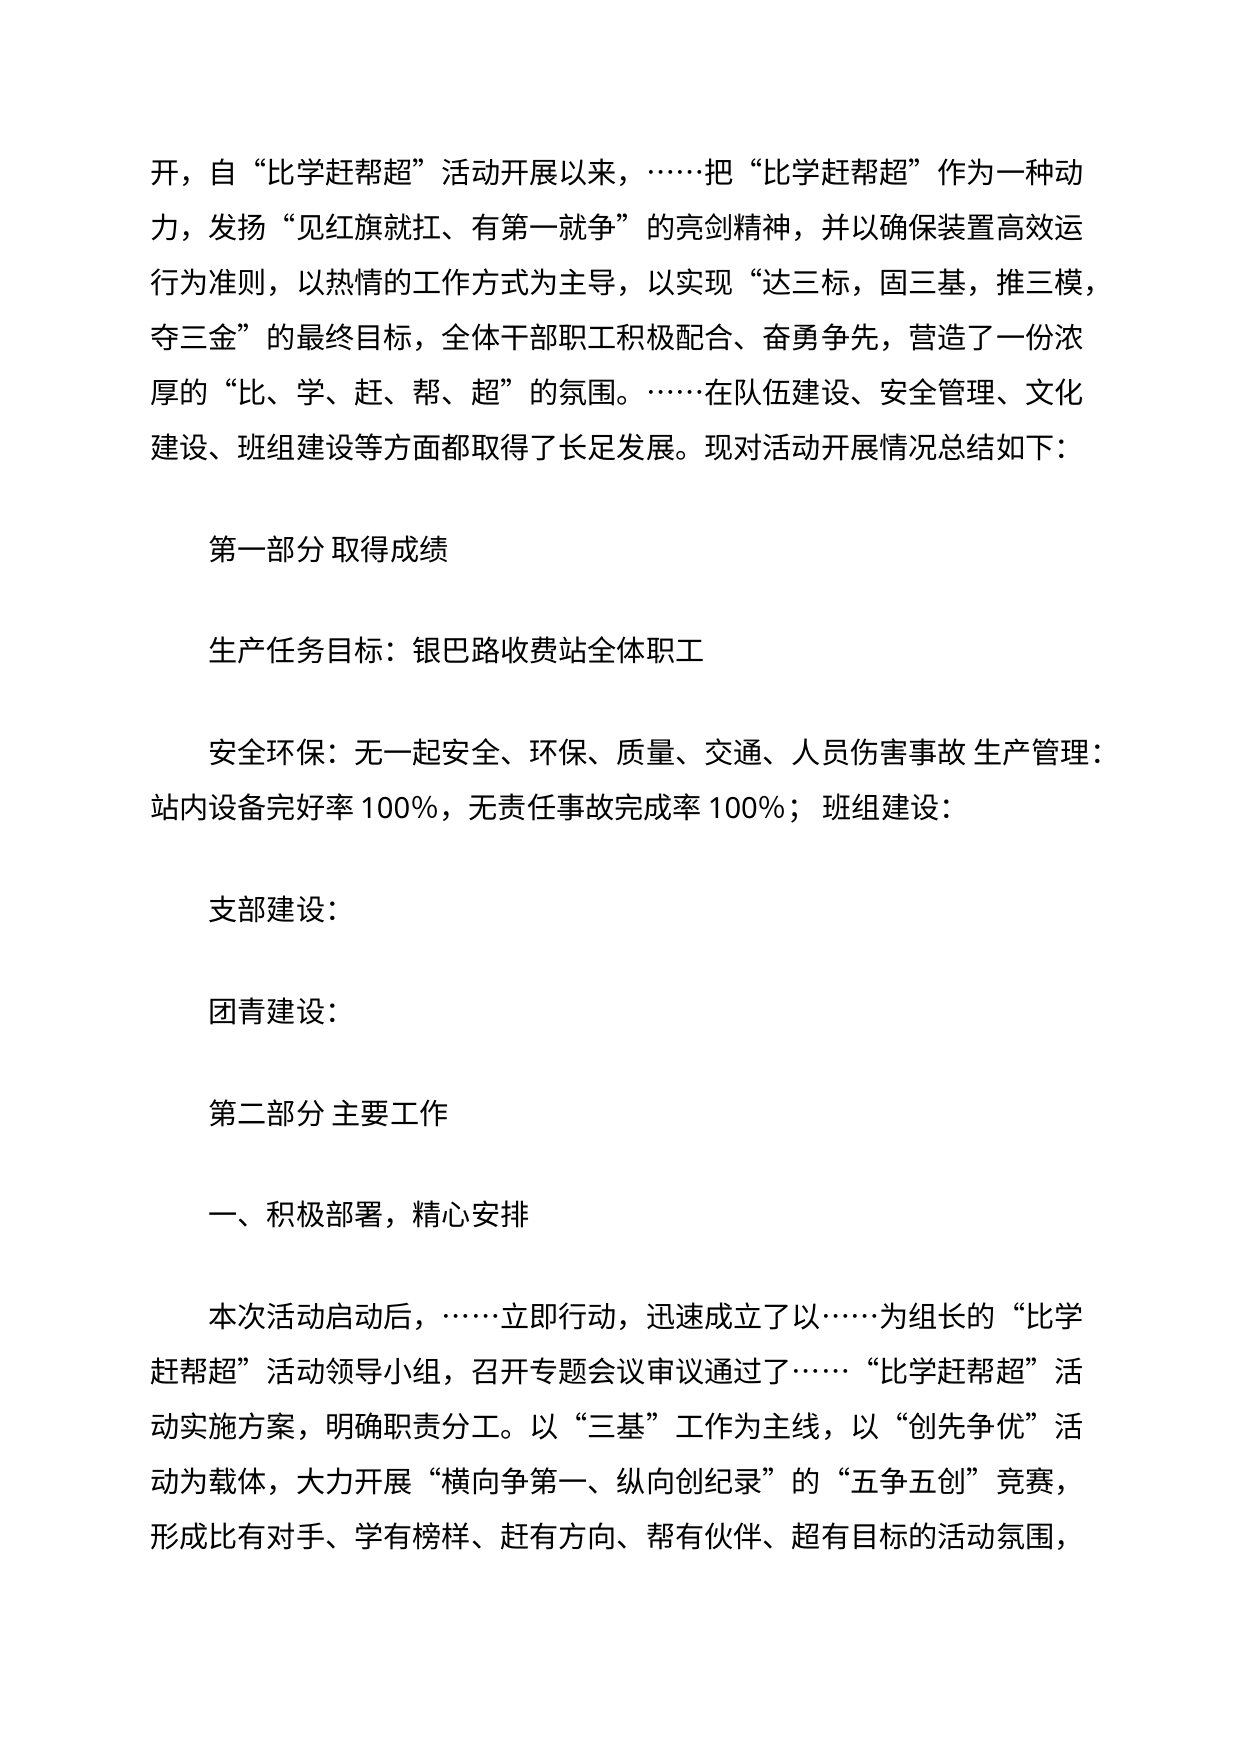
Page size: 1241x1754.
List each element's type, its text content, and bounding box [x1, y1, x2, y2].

text 第一部分 取得成绩 [150, 526, 1090, 568]
text 支部建设： [150, 887, 1090, 929]
text 一、积极部署，精心安排 [150, 1192, 1090, 1234]
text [150, 1294, 1090, 1556]
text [150, 150, 1090, 467]
text 第二部分 主要工作 [150, 1090, 1090, 1132]
text 安全环保：无一起安全、环保、质量、交通、人员伤害事故 生产管理：站内设备完好率100％，无责任事故完成率100％； 班组建设： [150, 730, 1090, 827]
text 团青建设： [150, 988, 1090, 1031]
text 生产任务目标：银巴路收费站全体职工 [150, 628, 1090, 670]
